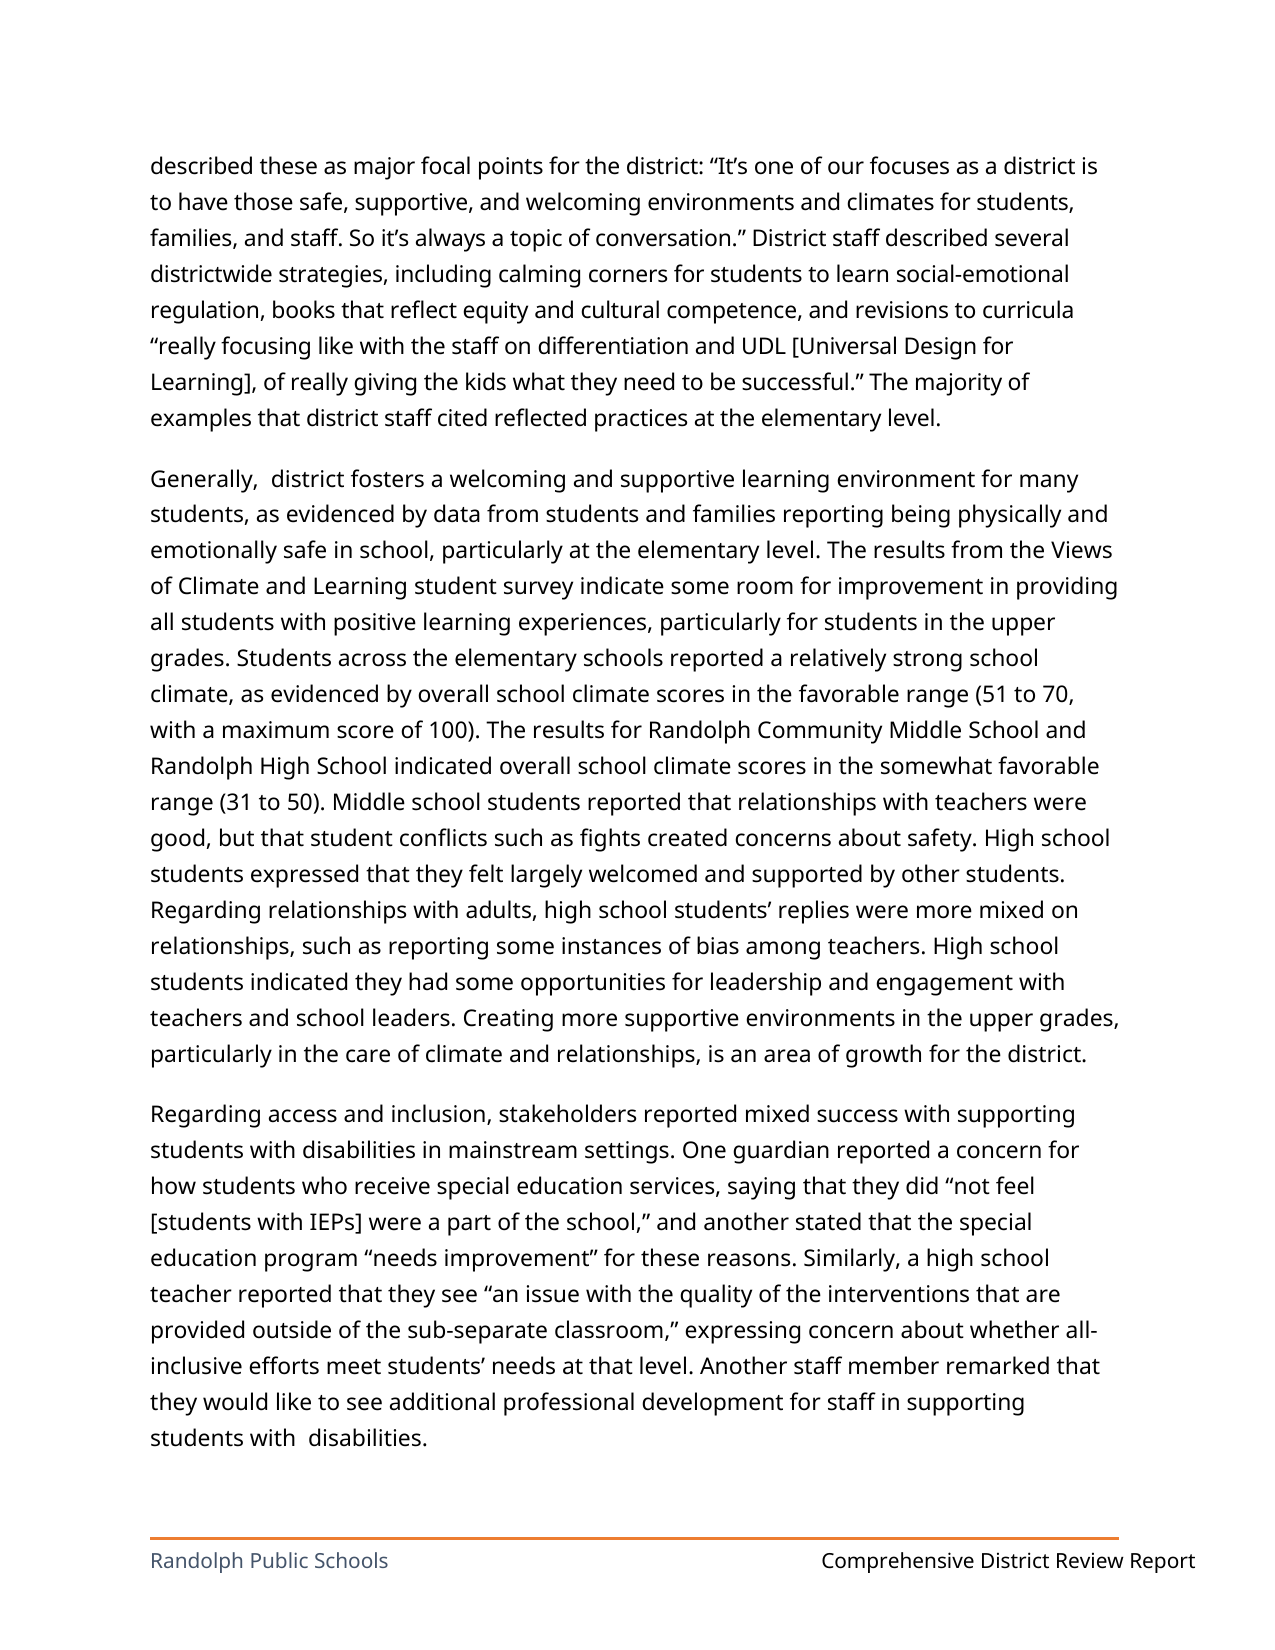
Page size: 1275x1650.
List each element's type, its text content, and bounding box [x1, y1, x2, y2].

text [150, 150, 1125, 433]
text Regarding access and inclusion, stakeholders reported mixed success with supporting students with disabilities in mainstream settings. One guardian reported a concern for how students who receive special education services, saying that they did “not feel [students with IEPs] were a part of the school,” and another stated that the special education program “needs improvement” for these reasons. Similarly, a high school teacher reported that they see “an issue with the quality of the interventions that are provided outside of the sub-separate classroom,” expressing concern about whether all-inclusive efforts meet students’ needs at that level. Another staff member remarked that they would like to see additional professional development for staff in supporting students with disabilities. [150, 1098, 1125, 1453]
text Generally, district fosters a welcoming and supportive learning environment for many students, as evidenced by data from students and families reporting being physically and emotionally safe in school, particularly at the elementary level. The results from the Views of Climate and Learning student survey indicate some room for improvement in providing all students with positive learning experiences, particularly for students in the upper grades. Students across the elementary schools reported a relatively strong school climate, as evidenced by overall school climate scores in the favorable range (51 to 70, with a maximum score of 100). The results for Randolph Community Middle School and Randolph High School indicated overall school climate scores in the somewhat favorable range (31 to 50). Middle school students reported that relationships with teachers were good, but that student conflicts such as fights created concerns about safety. High school students expressed that they felt largely welcomed and supported by other students. Regarding relationships with adults, high school students’ replies were more mixed on relationships, such as reporting some instances of bias among teachers. High school students indicated they had some opportunities for leadership and engagement with teachers and school leaders. Creating more supportive environments in the upper grades, particularly in the care of climate and relationships, is an area of growth for the district. [150, 462, 1125, 1069]
